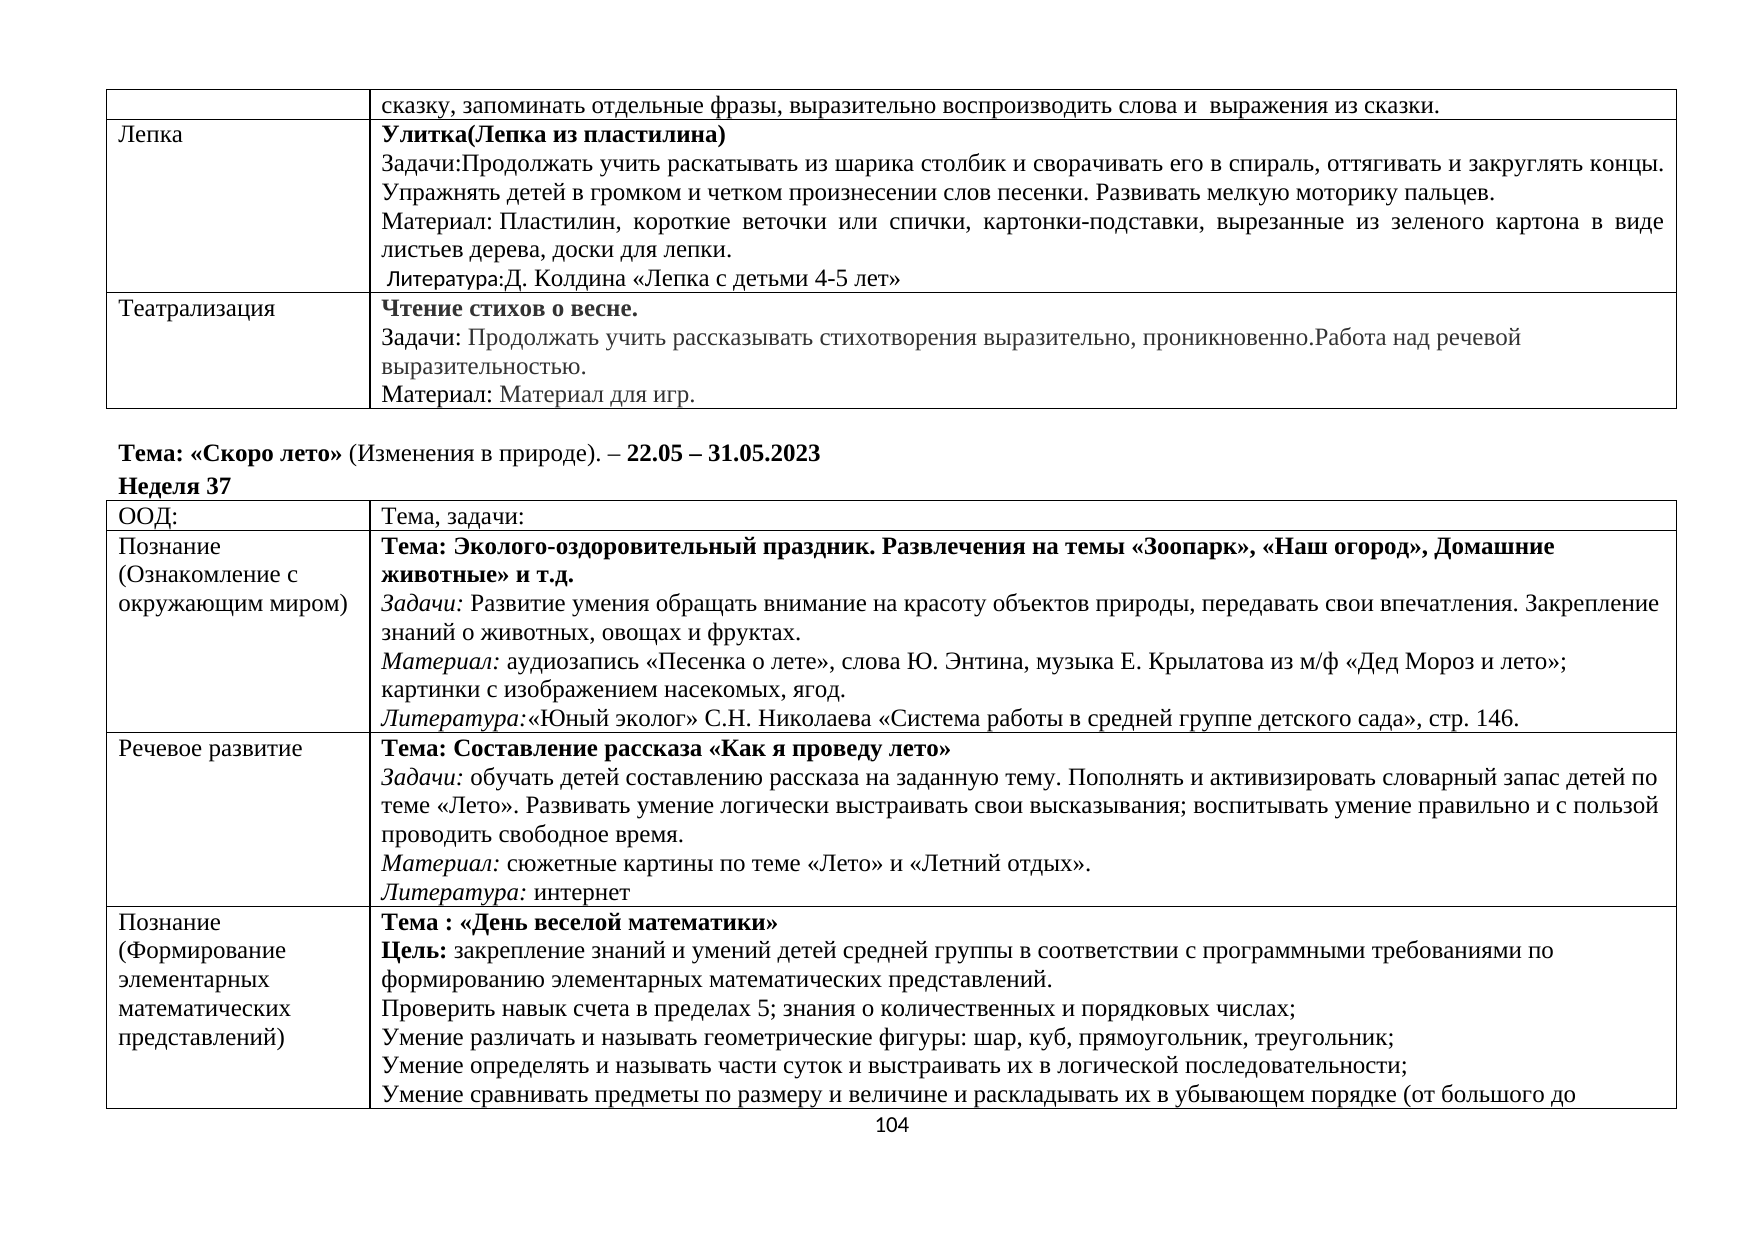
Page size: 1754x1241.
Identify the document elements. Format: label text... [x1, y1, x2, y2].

table_cell Лепка [107, 120, 369, 292]
table_cell Речевое развитие [107, 733, 369, 906]
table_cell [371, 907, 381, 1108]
text Тема: «Скоро лето» (Изменения в природе). – 22.05 – 31.05.2023 [118, 438, 1663, 467]
table_cell Театрализация [107, 293, 369, 408]
table_header ООД: [107, 501, 369, 530]
table_header Тема, задачи: [371, 501, 1676, 530]
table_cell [107, 90, 369, 118]
table_cell Улитка(Лепка из пластилина) Задачи:Продолжать учить раскатывать из шарика столбик и сворачивать его в спираль, оттягивать и закруглять концы. Упражнять детей в громком и четком произнесении слов песенки. Развивать мелкую моторику пальцев. Материал: Пластилин, короткие веточки или спички, картонки-подставки, вырезанные из зеленого картона в виде листьев дерева, доски для лепки. Литература:Д. Колдина «Лепка с детьми 4-5 лет» [371, 120, 1676, 292]
table_cell Чтение стихов о весне. Задачи: Продолжать учить рассказывать стихотворения выразительно, проникновенно.Работа над речевой выразительностью. Материал: Материал для игр. [371, 293, 1676, 408]
text Неделя 37 [118, 471, 1665, 500]
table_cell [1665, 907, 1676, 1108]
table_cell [107, 907, 369, 1108]
table_cell Тема: Составление рассказа «Как я проведу лето» Задачи: обучать детей составлению рассказа на заданную тему. Пополнять и активизировать словарный запас детей по теме «Лето». Развивать умение логически выстраивать свои высказывания; воспитывать умение правильно и с пользой проводить свободное время. Материал: сюжетные картины по теме «Лето» и «Летний отдых». Литература: интернет [371, 733, 1676, 906]
table_cell Познание (Ознакомление с окружающим миром) [107, 531, 369, 732]
table_cell Тема: Эколого-оздоровительный праздник. Развлечения на темы «Зоопарк», «Наш огород», Домашние животные» и т.д. Задачи: Развитие умения обращать внимание на красоту объектов природы, передавать свои впечатления. Закрепление знаний о животных, овощах и фруктах. Материал: аудиозапись «Песенка о лете», слова Ю. Энтина, музыка Е. Крылатова из м/ф «Дед Мороз и лето»; картинки с изображением насекомых, ягод. Литература:«Юный эколог» С.Н. Николаева «Система работы в средней группе детского сада», стр. 146. [371, 531, 1676, 732]
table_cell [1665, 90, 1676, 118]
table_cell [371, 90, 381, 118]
